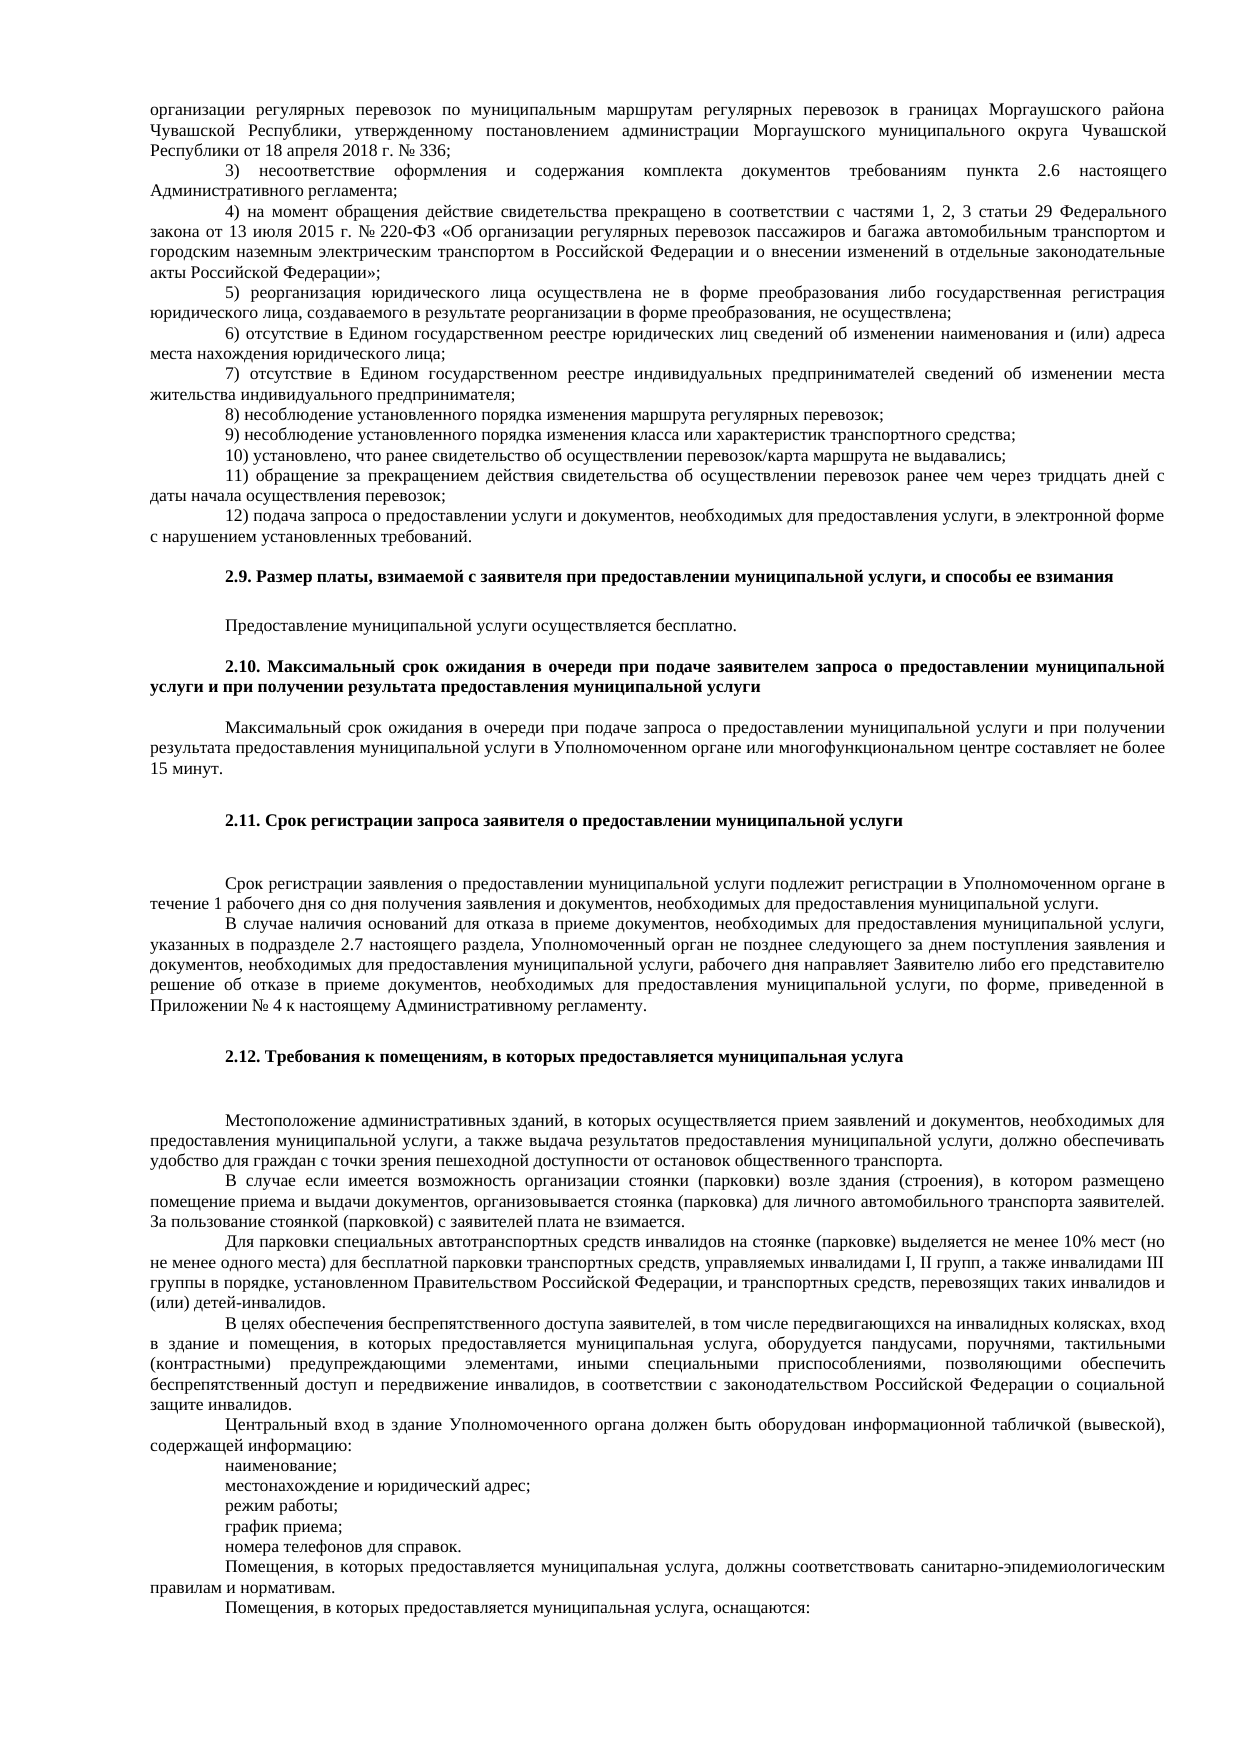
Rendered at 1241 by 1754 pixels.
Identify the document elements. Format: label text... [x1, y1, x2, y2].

text Для парковки специальных автотранспортных средств инвалидов на стоянке (парковке) выделяется не менее 10% мест (но не менее одного места) для бесплатной парковки транспортных средств, управляемых инвалидами I, II групп, а также инвалидами III группы в порядке, установленном Правительством Российской Федерации, и транспортных средств, перевозящих таких инвалидов и (или) детей-инвалидов. [150, 1231, 1167, 1312]
text Местоположение административных зданий, в которых осуществляется прием заявлений и документов, необходимых для предоставления муниципальной услуги, а также выдача результатов предоставления муниципальной услуги, должно обеспечивать удобство для граждан с точки зрения пешеходной доступности от остановок общественного транспорта. [150, 1109, 1167, 1170]
text режим работы; [150, 1495, 1167, 1516]
text 8) несоблюдение установленного порядка изменения маршрута регулярных перевозок; [150, 404, 1167, 424]
text 12) подача запроса о предоставлении услуги и документов, необходимых для предоставления услуги, в электронной форме с нарушением установленных требований. [150, 505, 1167, 546]
text 10) установлено, что ранее свидетельство об осуществлении перевозок/карта маршрута не выдавались; [150, 444, 1167, 465]
text Срок регистрации заявления о предоставлении муниципальной услуги подлежит регистрации в Уполномоченном органе в течение 1 рабочего дня со дня получения заявления и документов, необходимых для предоставления муниципальной услуги. [150, 872, 1167, 913]
text 11) обращение за прекращением действия свидетельства об осуществлении перевозок ранее чем через тридцать дней с даты начала осуществления перевозок; [150, 465, 1167, 505]
text местонахождение и юридический адрес; [150, 1475, 1167, 1495]
text 9) несоблюдение установленного порядка изменения класса или характеристик транспортного средства; [150, 424, 1167, 444]
text Центральный вход в здание Уполномоченного органа должен быть оборудован информационной табличкой (вывеской), содержащей информацию: [150, 1414, 1167, 1455]
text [150, 99, 1167, 160]
text наименование; [150, 1455, 1167, 1475]
text график приема; [150, 1516, 1167, 1536]
text 5) реорганизация юридического лица осуществлена не в форме преобразования либо государственная регистрация юридического лица, создаваемого в результате реорганизации в форме преобразования, не осуществлена; [150, 282, 1167, 322]
text 4) на момент обращения действие свидетельства прекращено в соответствии с частями 1, 2, 3 статьи 29 Федерального закона от 13 июля 2015 г. № 220-ФЗ «Об организации регулярных перевозок пассажиров и багажа автомобильным транспортом и городским наземным электрическим транспортом в Российской Федерации и о внесении изменений в отдельные законодательные акты Российской Федерации»; [150, 201, 1167, 282]
text 6) отсутствие в Едином государственном реестре юридических лиц сведений об изменении наименования и (или) адреса места нахождения юридического лица; [150, 322, 1167, 363]
text Помещения, в которых предоставляется муниципальная услуга, должны соответствовать санитарно-эпидемиологическим правилам и нормативам. [150, 1556, 1167, 1597]
text 2.10. Максимальный срок ожидания в очереди при подаче заявителем запроса о предоставлении муниципальной услуги и при получении результата предоставления муниципальной услуги [150, 656, 1167, 697]
text 2.11. Срок регистрации запроса заявителя о предоставлении муниципальной услуги [150, 809, 1167, 830]
text 7) отсутствие в Едином государственном реестре индивидуальных предпринимателей сведений об изменении места жительства индивидуального предпринимателя; [150, 363, 1167, 404]
text 3) несоответствие оформления и содержания комплекта документов требованиям пункта 2.6 настоящего Административного регламента; [150, 160, 1167, 201]
text 2.12. Требования к помещениям, в которых предоставляется муниципальная услуга [150, 1046, 1167, 1067]
text В целях обеспечения беспрепятственного доступа заявителей, в том числе передвигающихся на инвалидных колясках, вход в здание и помещения, в которых предоставляется муниципальная услуга, оборудуется пандусами, поручнями, тактильными (контрастными) предупреждающими элементами, иными специальными приспособлениями, позволяющими обеспечить беспрепятственный доступ и передвижение инвалидов, в соответствии с законодательством Российской Федерации о социальной защите инвалидов. [150, 1312, 1167, 1414]
subtitle Предоставление муниципальной услуги осуществляется бесплатно. [150, 615, 1167, 636]
text номера телефонов для справок. [150, 1536, 1167, 1556]
text В случае наличия оснований для отказа в приеме документов, необходимых для предоставления муниципальной услуги, указанных в подразделе 2.7 настоящего раздела, Уполномоченный орган не позднее следующего за днем поступления заявления и документов, необходимых для предоставления муниципальной услуги, рабочего дня направляет Заявителю либо его представителю решение об отказе в приеме документов, необходимых для предоставления муниципальной услуги, по форме, приведенной в Приложении № 4 к настоящему Административному регламенту. [150, 913, 1167, 1015]
subtitle 2.9. Размер платы, взимаемой с заявителя при предоставлении муниципальной услуги, и способы ее взимания [150, 566, 1167, 587]
text В случае если имеется возможность организации стоянки (парковки) возле здания (строения), в котором размещено помещение приема и выдачи документов, организовывается стоянка (парковка) для личного автомобильного транспорта заявителей. За пользование стоянкой (парковкой) с заявителей плата не взимается. [150, 1170, 1167, 1231]
text Максимальный срок ожидания в очереди при подаче запроса о предоставлении муниципальной услуги и при получении результата предоставления муниципальной услуги в Уполномоченном органе или многофункциональном центре составляет не более 15 минут. [150, 717, 1167, 778]
text Помещения, в которых предоставляется муниципальная услуга, оснащаются: [150, 1597, 1167, 1617]
